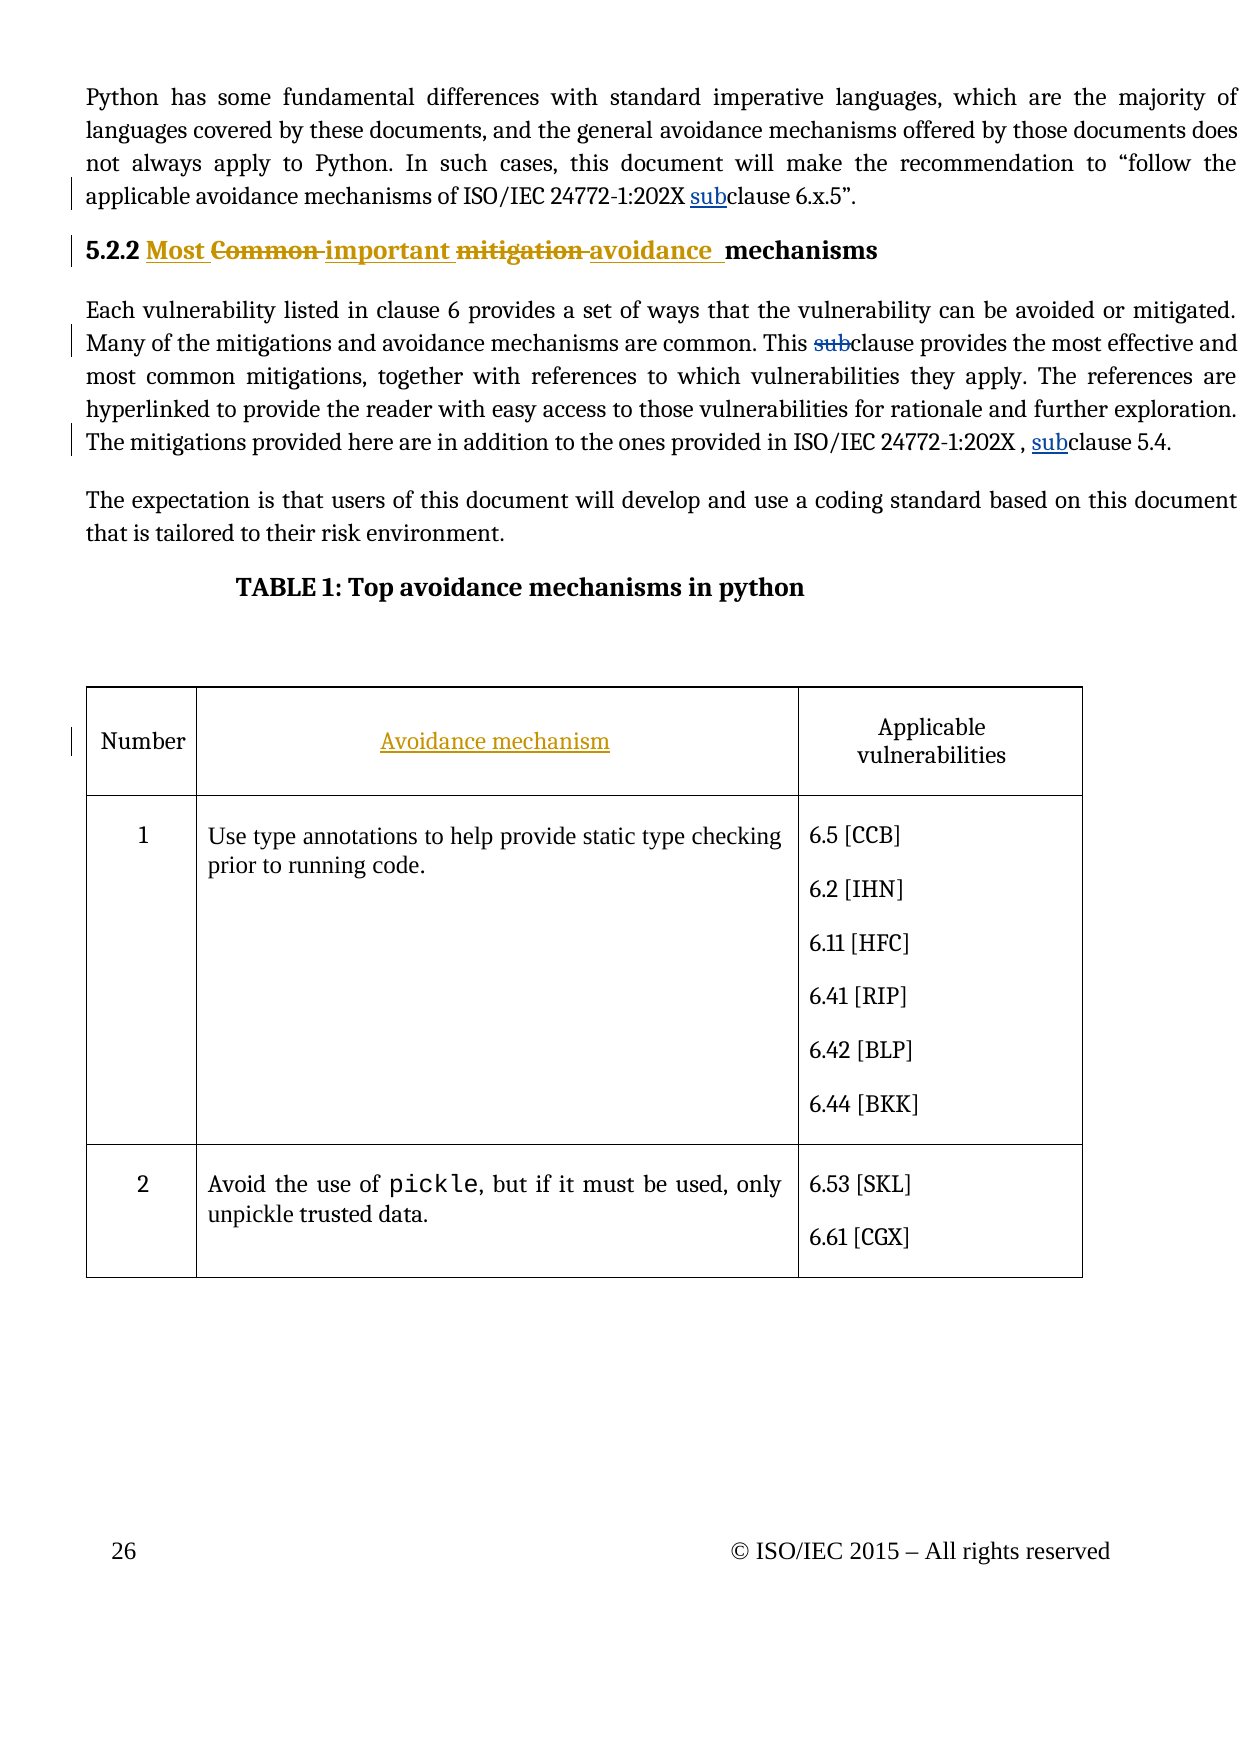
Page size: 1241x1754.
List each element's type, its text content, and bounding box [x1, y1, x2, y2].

subtitle TABLE 1: Top avoidance mechanisms in python [86, 572, 1238, 604]
table_cell Avoid the use of pickle, but if it must be used, only unpickle trusted data. [197, 1145, 798, 1277]
table_header Number [87, 688, 196, 795]
table_cell 6.53 [SKL] 6.61 [CGX] [799, 1145, 1082, 1277]
table_cell 2 [87, 1145, 196, 1277]
text Python has some fundamental differences with standard imperative languages, which are the majority of languages covered by these documents, and the general avoidance mechanisms offered by those documents does not always apply to Python. In such cases, this document will make the recommendation to “follow the applicable avoidance mechanisms of ISO/IEC 24772-1:202X clause 6.x.5”. [86, 82, 1238, 210]
table_header Applicable vulnerabilities [799, 688, 1082, 795]
table_cell 6.5 [CCB] 6.2 [IHN] 6.11 [HFC] 6.41 [RIP] 6.42 [BLP] 6.44 [BKK] [799, 796, 1082, 1143]
text The expectation is that users of this document will develop and use a coding standard based on this document that is tailored to their risk environment. [86, 486, 1238, 547]
table_cell Use type annotations to help provide static type checking prior to running code. [197, 796, 798, 1143]
table_cell 1 [87, 796, 196, 1143]
subtitle 5.2.2 mechanisms [86, 235, 1238, 267]
table_header [197, 688, 798, 795]
text Each vulnerability listed in clause 6 provides a set of ways that the vulnerability can be avoided or mitigated. Many of the mitigations and avoidance mechanisms are common. This clause provides the most effective and most common mitigations, together with references to which vulnerabilities they apply. The references are hyperlinked to provide the reader with easy access to those vulnerabilities for rationale and further exploration. The mitigations provided here are in addition to the ones provided in ISO/IEC 24772-1:202X , clause 5.4. [86, 296, 1238, 456]
